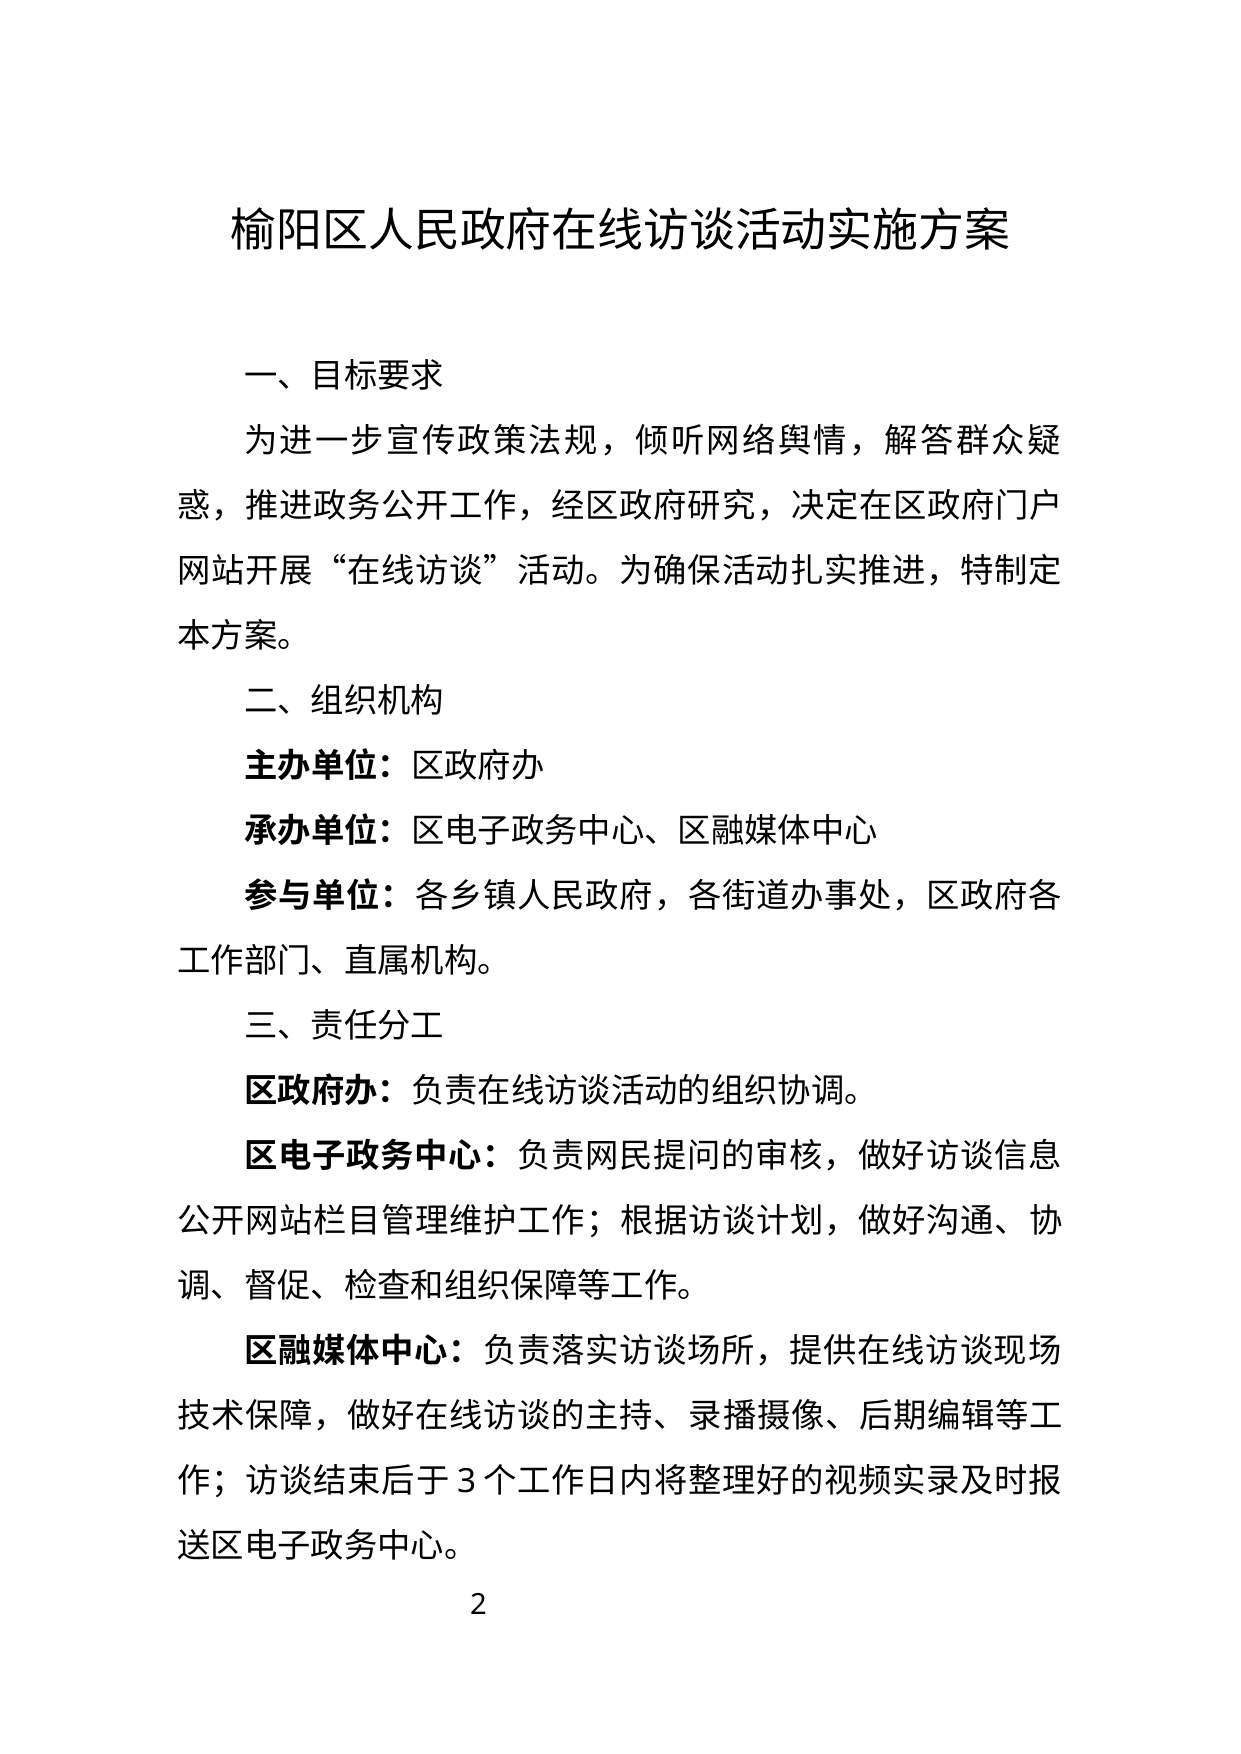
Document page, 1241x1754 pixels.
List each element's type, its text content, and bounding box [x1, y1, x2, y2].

text 区融媒体中心：负责落实访谈场所，提供在线访谈现场技术保障，做好在线访谈的主持、录播摄像、后期编辑等工作；访谈结束后于3个工作日内将整理好的视频实录及时报送区电子政务中心。 [177, 1316, 1063, 1576]
text 为进一步宣传政策法规，倾听网络舆情，解答群众疑惑，推进政务公开工作，经区政府研究，决定在区政府门户网站开展“在线访谈”活动。为确保活动扎实推进，特制定本方案。 [177, 406, 1063, 666]
text 区政府办：负责在线访谈活动的组织协调。 [177, 1056, 1063, 1121]
text 主办单位：区政府办 [177, 731, 1063, 796]
text 榆阳区人民政府在线访谈活动实施方案 [177, 178, 1063, 276]
text 区电子政务中心：负责网民提问的审核，做好访谈信息公开网站栏目管理维护工作；根据访谈计划，做好沟通、协调、督促、检查和组织保障等工作。 [177, 1121, 1063, 1316]
text 承办单位：区电子政务中心、区融媒体中心 [177, 796, 1063, 861]
text 参与单位：各乡镇人民政府，各街道办事处，区政府各工作部门、直属机构。 [177, 861, 1063, 991]
text 三、责任分工 [177, 991, 1063, 1056]
text 一、目标要求 [177, 341, 1063, 406]
text 二、组织机构 [177, 666, 1063, 731]
